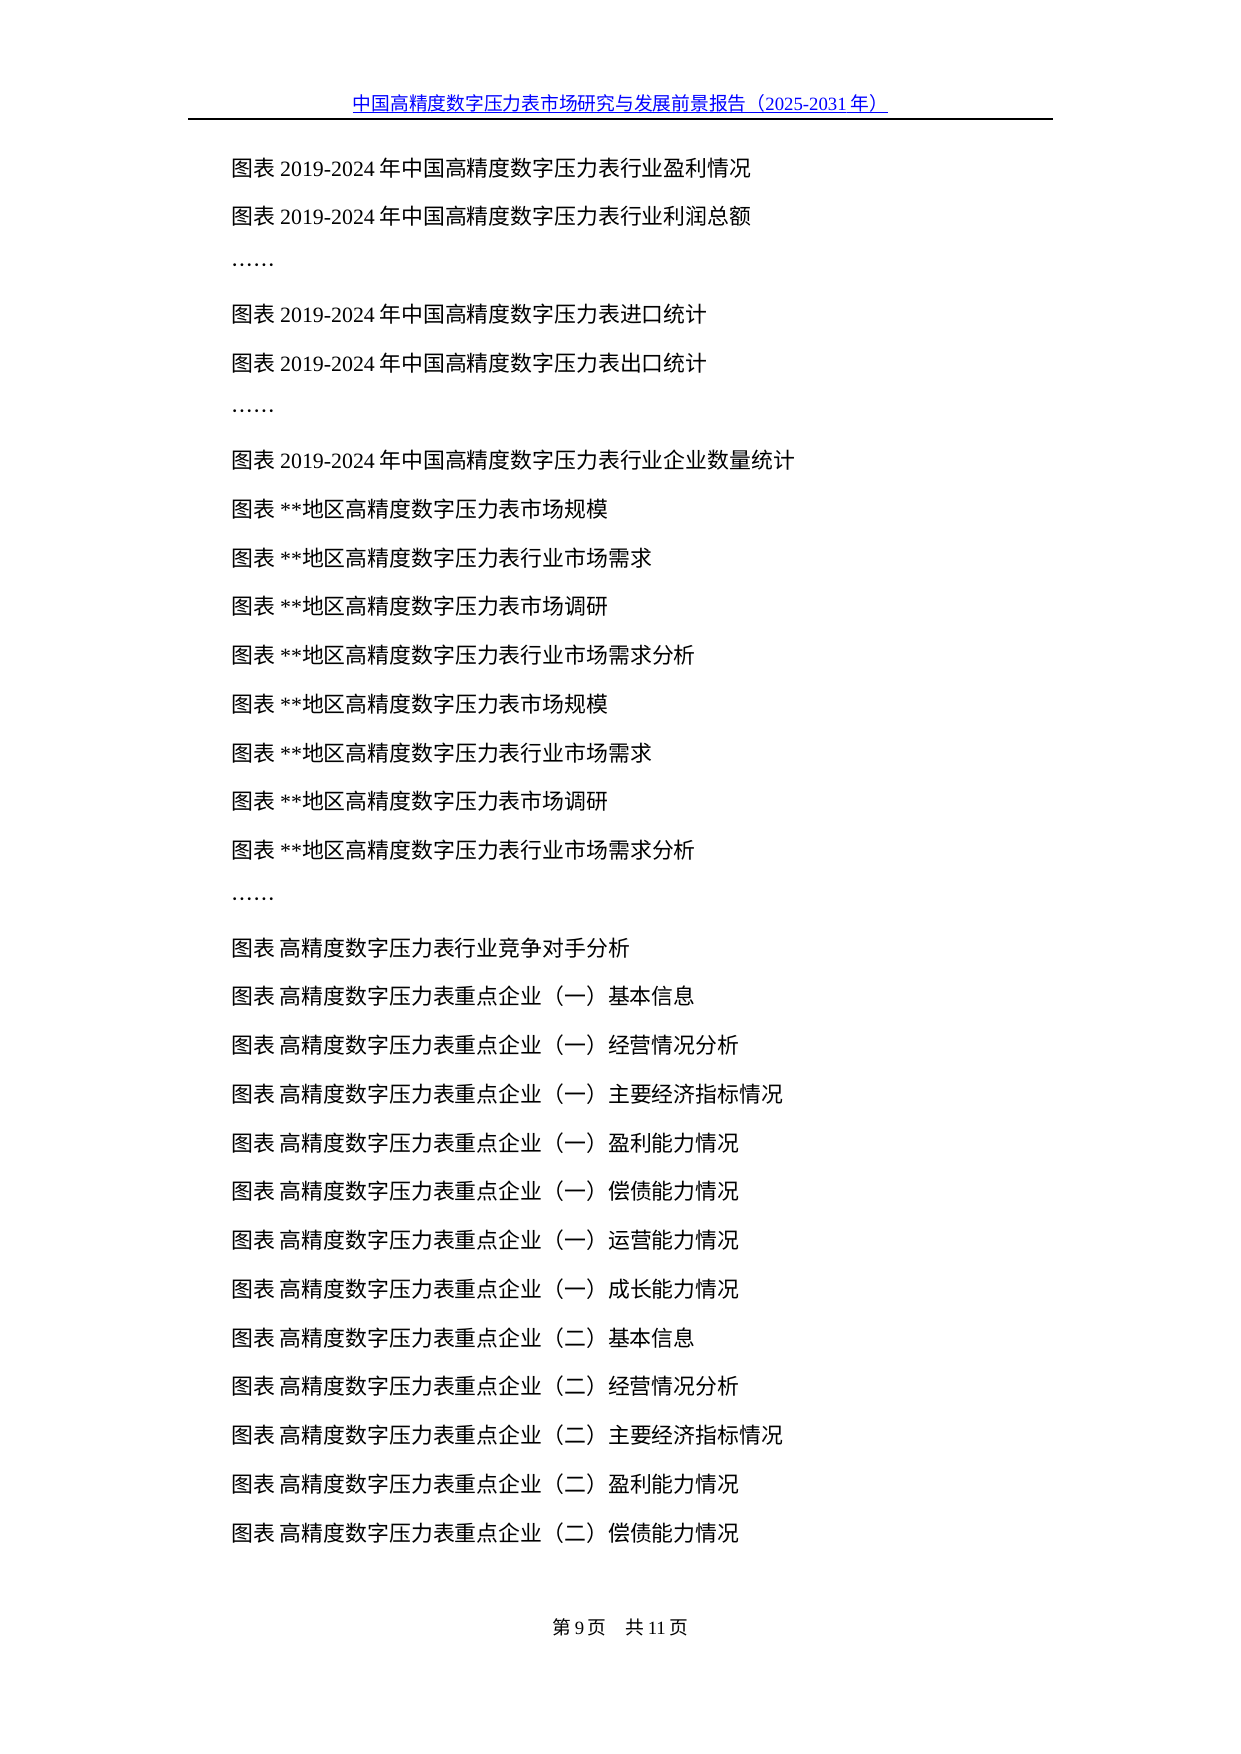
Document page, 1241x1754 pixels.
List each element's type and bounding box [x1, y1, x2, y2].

text [187, 150, 1053, 1548]
